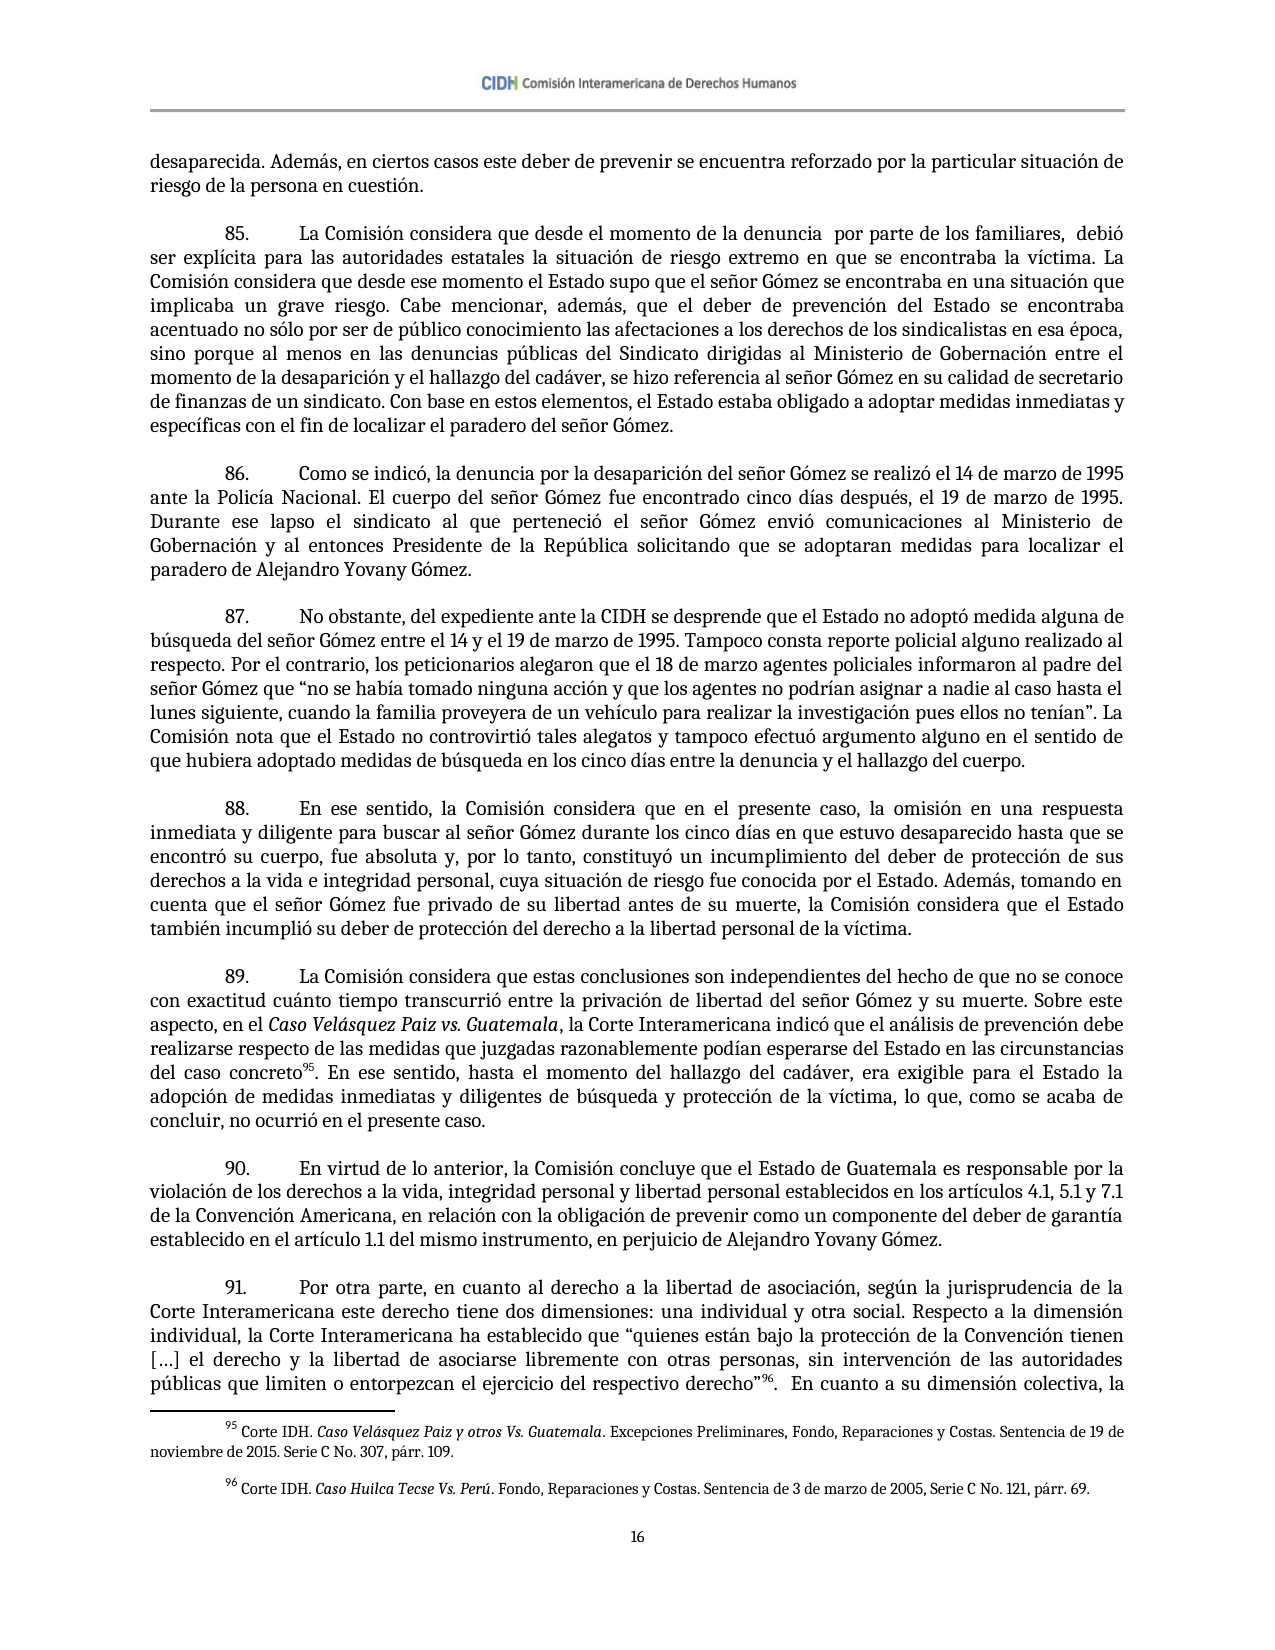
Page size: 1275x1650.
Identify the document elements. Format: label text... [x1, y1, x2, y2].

list La Comisión considera que estas conclusiones son independientes del hecho de que no se conoce con exactitud cuánto tiempo transcurrió entre la privación de libertad del señor Gómez y su muerte. Sobre este aspecto, en el Caso Velásquez Paiz vs. Guatemala, la Corte Interamericana indicó que el análisis de prevención debe realizarse respecto de las medidas que juzgadas razonablemente podían esperarse del Estado en las circunstancias del caso concreto. En ese sentido, hasta el momento del hallazgo del cadáver, era exigible para el Estado la adopción de medidas inmediatas y diligentes de búsqueda y protección de la víctima, lo que, como se acaba de concluir, no ocurrió en el presente caso. [150, 964, 1125, 1132]
list En ese sentido, la Comisión considera que en el presente caso, la omisión en una respuesta inmediata y diligente para buscar al señor Gómez durante los cinco días en que estuvo desaparecido hasta que se encontró su cuerpo, fue absoluta y, por lo tanto, constituyó un incumplimiento del deber de protección de sus derechos a la vida e integridad personal, cuya situación de riesgo fue conocida por el Estado. Además, tomando en cuenta que el señor Gómez fue privado de su libertad antes de su muerte, la Comisión considera que el Estado también incumplió su deber de protección del derecho a la libertad personal de la víctima. [150, 797, 1125, 941]
list En virtud de lo anterior, la Comisión concluye que el Estado de Guatemala es responsable por la violación de los derechos a la vida, integridad personal y libertad personal establecidos en los artículos 4.1, 5.1 y 7.1 de la Convención Americana, en relación con la obligación de prevenir como un componente del deber de garantía establecido en el artículo 1.1 del mismo instrumento, en perjuicio de Alejandro Yovany Gómez. [150, 1156, 1125, 1252]
list No obstante, del expediente ante la CIDH se desprende que el Estado no adoptó medida alguna de búsqueda del señor Gómez entre el 14 y el 19 de marzo de 1995. Tampoco consta reporte policial alguno realizado al respecto. Por el contrario, los peticionarios alegaron que el 18 de marzo agentes policiales informaron al padre del señor Gómez que “no se había tomado ninguna acción y que los agentes no podrían asignar a nadie al caso hasta el lunes siguiente, cuando la familia proveyera de un vehículo para realizar la investigación pues ellos no tenían”. La Comisión nota que el Estado no controvirtió tales alegatos y tampoco efectuó argumento alguno en el sentido de que hubiera adoptado medidas de búsqueda en los cinco días entre la denuncia y el hallazgo del cuerpo. [150, 605, 1125, 773]
list La Comisión considera que desde el momento de la denuncia por parte de los familiares, debió ser explícita para las autoridades estatales la situación de riesgo extremo en que se encontraba la víctima. La Comisión considera que desde ese momento el Estado supo que el señor Gómez se encontraba en una situación que implicaba un grave riesgo. Cabe mencionar, además, que el deber de prevención del Estado se encontraba acentuado no sólo por ser de público conocimiento las afectaciones a los derechos de los sindicalistas en esa época, sino porque al menos en las denuncias públicas del Sindicato dirigidas al Ministerio de Gobernación entre el momento de la desaparición y el hallazgo del cadáver, se hizo referencia al señor Gómez en su calidad de secretario de finanzas de un sindicato. Con base en estos elementos, el Estado estaba obligado a adoptar medidas inmediatas y específicas con el fin de localizar el paradero del señor Gómez. [150, 222, 1125, 437]
picture [476, 74, 799, 92]
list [150, 1276, 1125, 1396]
list Como se indicó, la denuncia por la desaparición del señor Gómez se realizó el 14 de marzo de 1995 ante la Policía Nacional. El cuerpo del señor Gómez fue encontrado cinco días después, el 19 de marzo de 1995. Durante ese lapso el sindicato al que perteneció el señor Gómez envió comunicaciones al Ministerio de Gobernación y al entonces Presidente de la República solicitando que se adoptaran medidas para localizar el paradero de Alejandro Yovany Gómez. [150, 461, 1125, 581]
